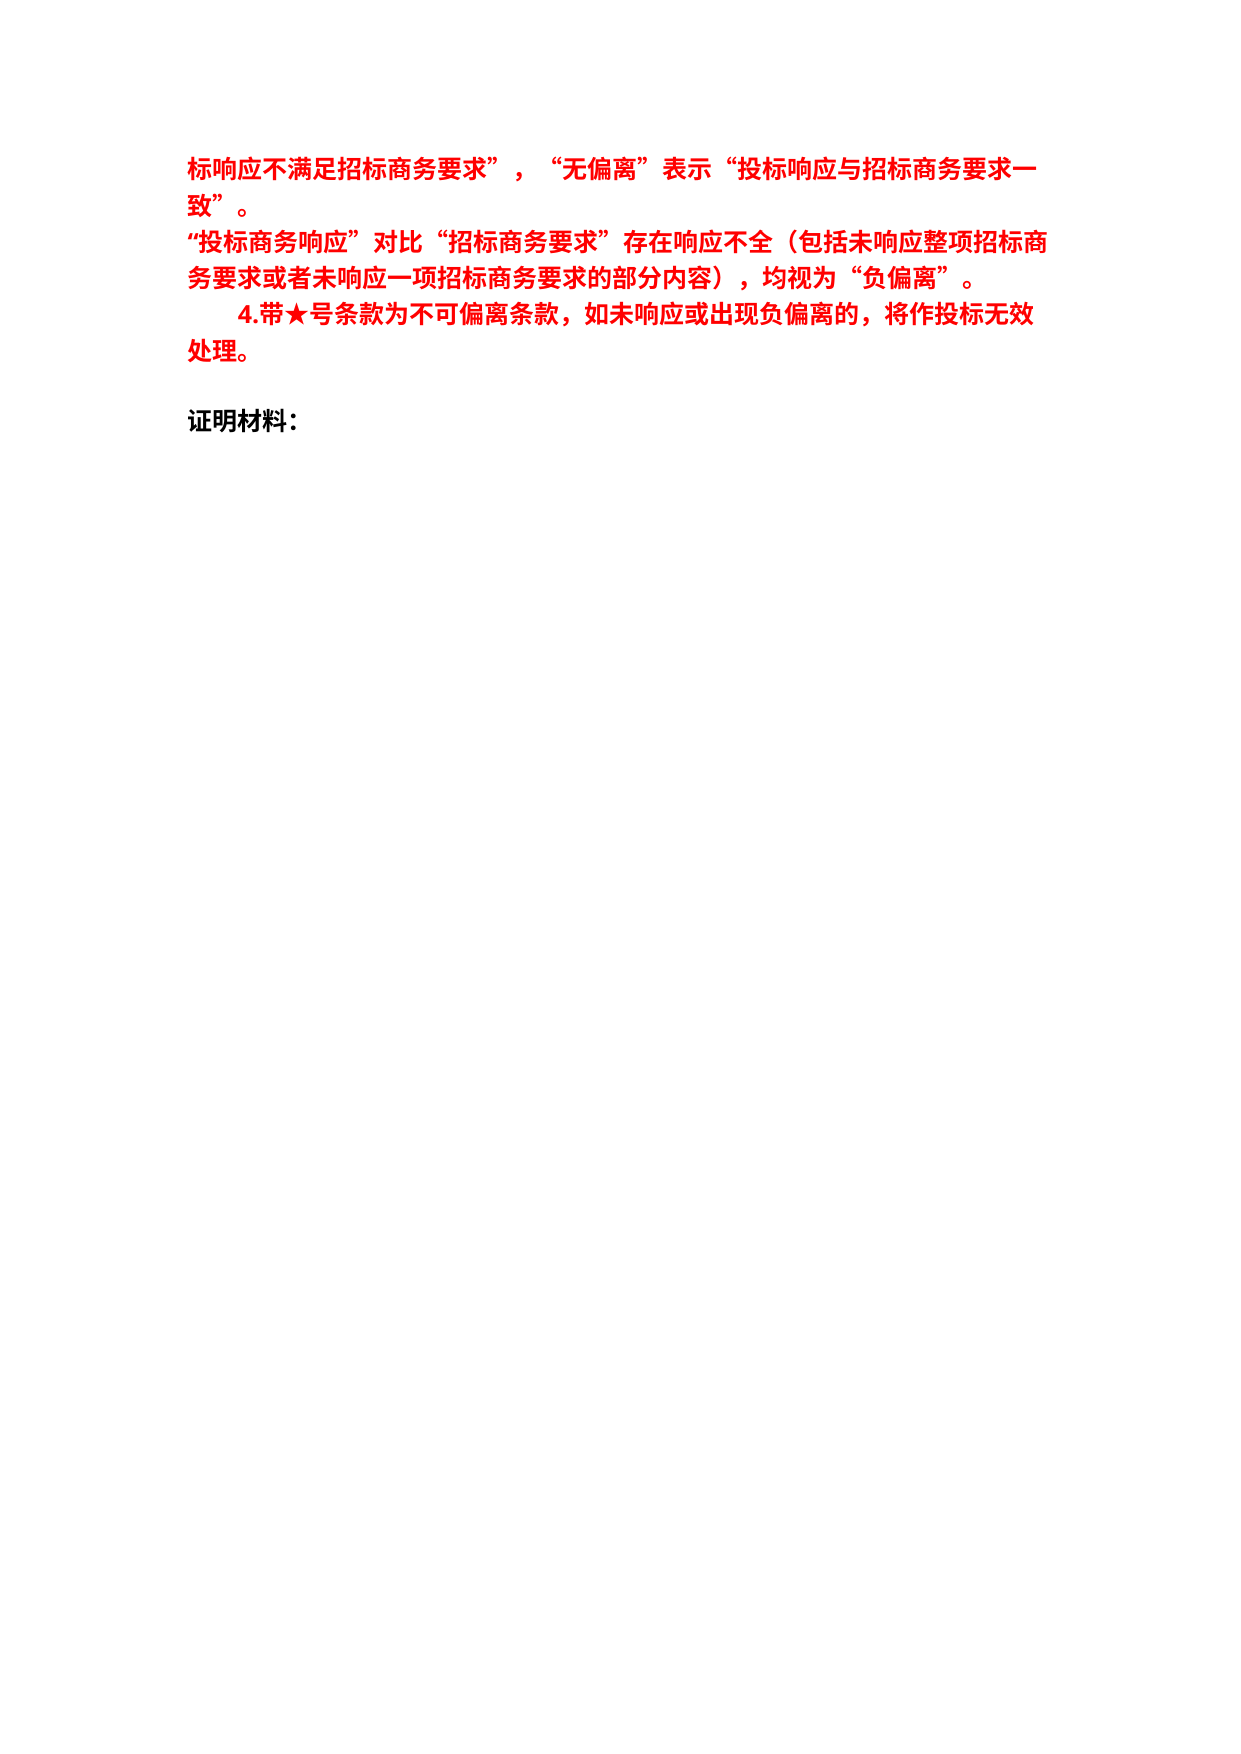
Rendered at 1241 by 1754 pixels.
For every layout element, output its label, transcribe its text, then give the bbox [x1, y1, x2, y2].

text 证明材料： [187, 402, 1053, 438]
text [187, 150, 1053, 222]
text 4.带★号条款为不可偏离条款，如未响应或出现负偏离的，将作投标无效处理。 [187, 295, 1053, 367]
text “投标商务响应”对比“招标商务要求”存在响应不全（包括未响应整项招标商务要求或者未响应一项招标商务要求的部分内容），均视为“负偏离”。 [187, 222, 1053, 295]
